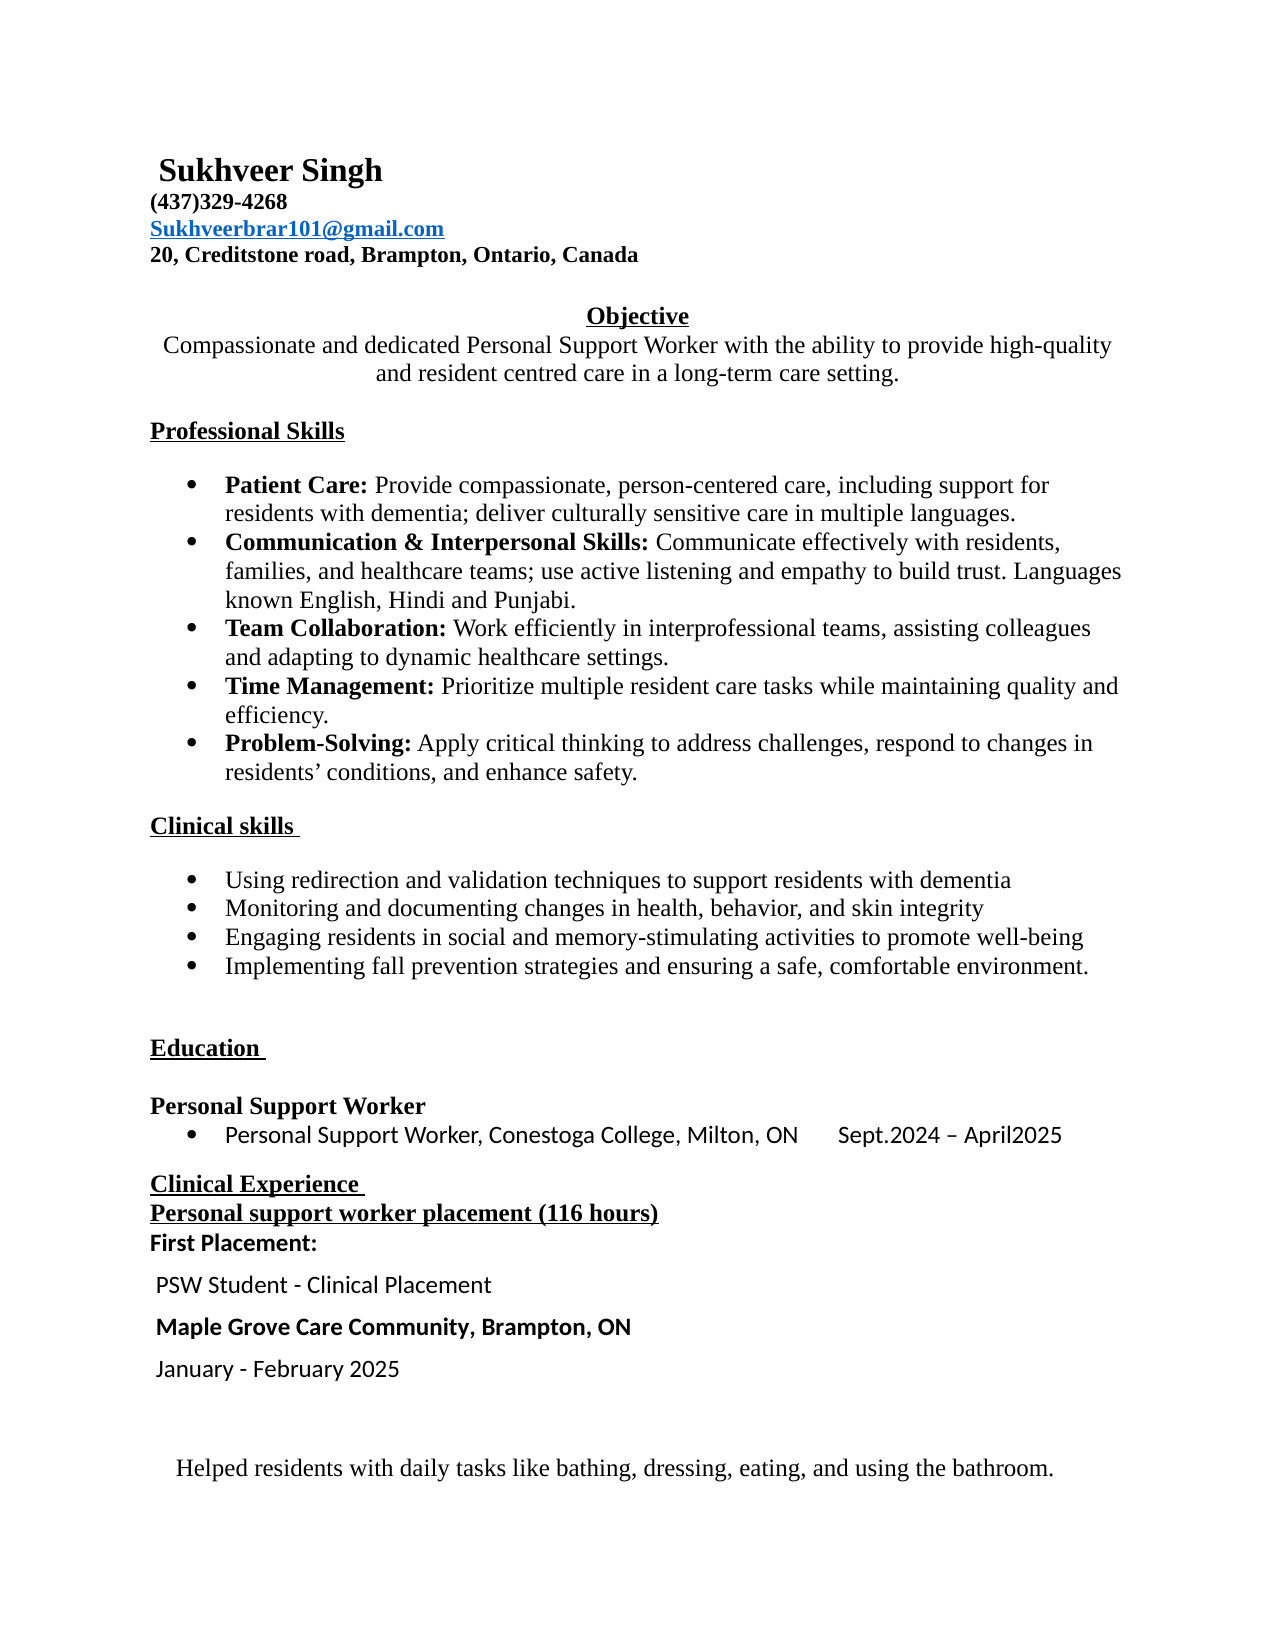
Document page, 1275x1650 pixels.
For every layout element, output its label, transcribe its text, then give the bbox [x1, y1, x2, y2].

text  Helped residents with daily tasks like bathing, dressing, eating, and using the bathroom. [150, 1453, 1125, 1481]
list Implementing fall prevention strategies and ensuring a safe, comfortable environment. [187, 951, 1125, 980]
list Communication & Interpersonal Skills: Communicate effectively with residents, families, and healthcare teams; use active listening and empathy to build trust. Languages known English, Hindi and Punjabi. [187, 527, 1125, 613]
list Monitoring and documenting changes in health, behavior, and skin integrity [187, 893, 1125, 922]
text Personal Support Worker [150, 1091, 1125, 1120]
text Sukhveerbrar101@gmail.com [150, 215, 1125, 241]
list Personal Support Worker, Conestoga College, Milton, ON Sept.2024 – April2025 [187, 1120, 1125, 1150]
text Education [150, 1033, 1125, 1062]
text Professional Skills [150, 416, 1125, 445]
text Maple Grove Care Community, Brampton, ON [150, 1311, 1125, 1341]
text Objective [150, 301, 1125, 330]
list Using redirection and validation techniques to support residents with dementia [187, 865, 1125, 893]
text 20, Creditstone road, Brampton, Ontario, Canada [150, 241, 1125, 267]
text Clinical Experience [150, 1169, 1125, 1198]
list Time Management: Prioritize multiple resident care tasks while maintaining quality and efficiency. [187, 671, 1125, 728]
text First Placement: [150, 1227, 1125, 1257]
list Problem-Solving: Apply critical thinking to address challenges, respond to changes in residents’ conditions, and enhance safety. [187, 728, 1125, 786]
list Team Collaboration: Work efficiently in interprofessional teams, assisting colleagues and adapting to dynamic healthcare settings. [187, 613, 1125, 671]
text PSW Student - Clinical Placement [150, 1269, 1125, 1299]
text (437)329-4268 [150, 188, 1125, 215]
text Personal support worker placement (116 hours) [150, 1198, 1125, 1227]
list Engaging residents in social and memory-stimulating activities to promote well-being [187, 922, 1125, 951]
text January - February 2025 [150, 1353, 1125, 1383]
text Clinical skills [150, 811, 1125, 840]
list Patient Care: Provide compassionate, person-centered care, including support for residents with dementia; deliver culturally sensitive care in multiple languages. [187, 470, 1125, 527]
text Sukhveer Singh [150, 150, 1125, 188]
text Compassionate and dedicated Personal Support Worker with the ability to provide high-quality and resident centred care in a long-term care setting. [150, 330, 1125, 387]
